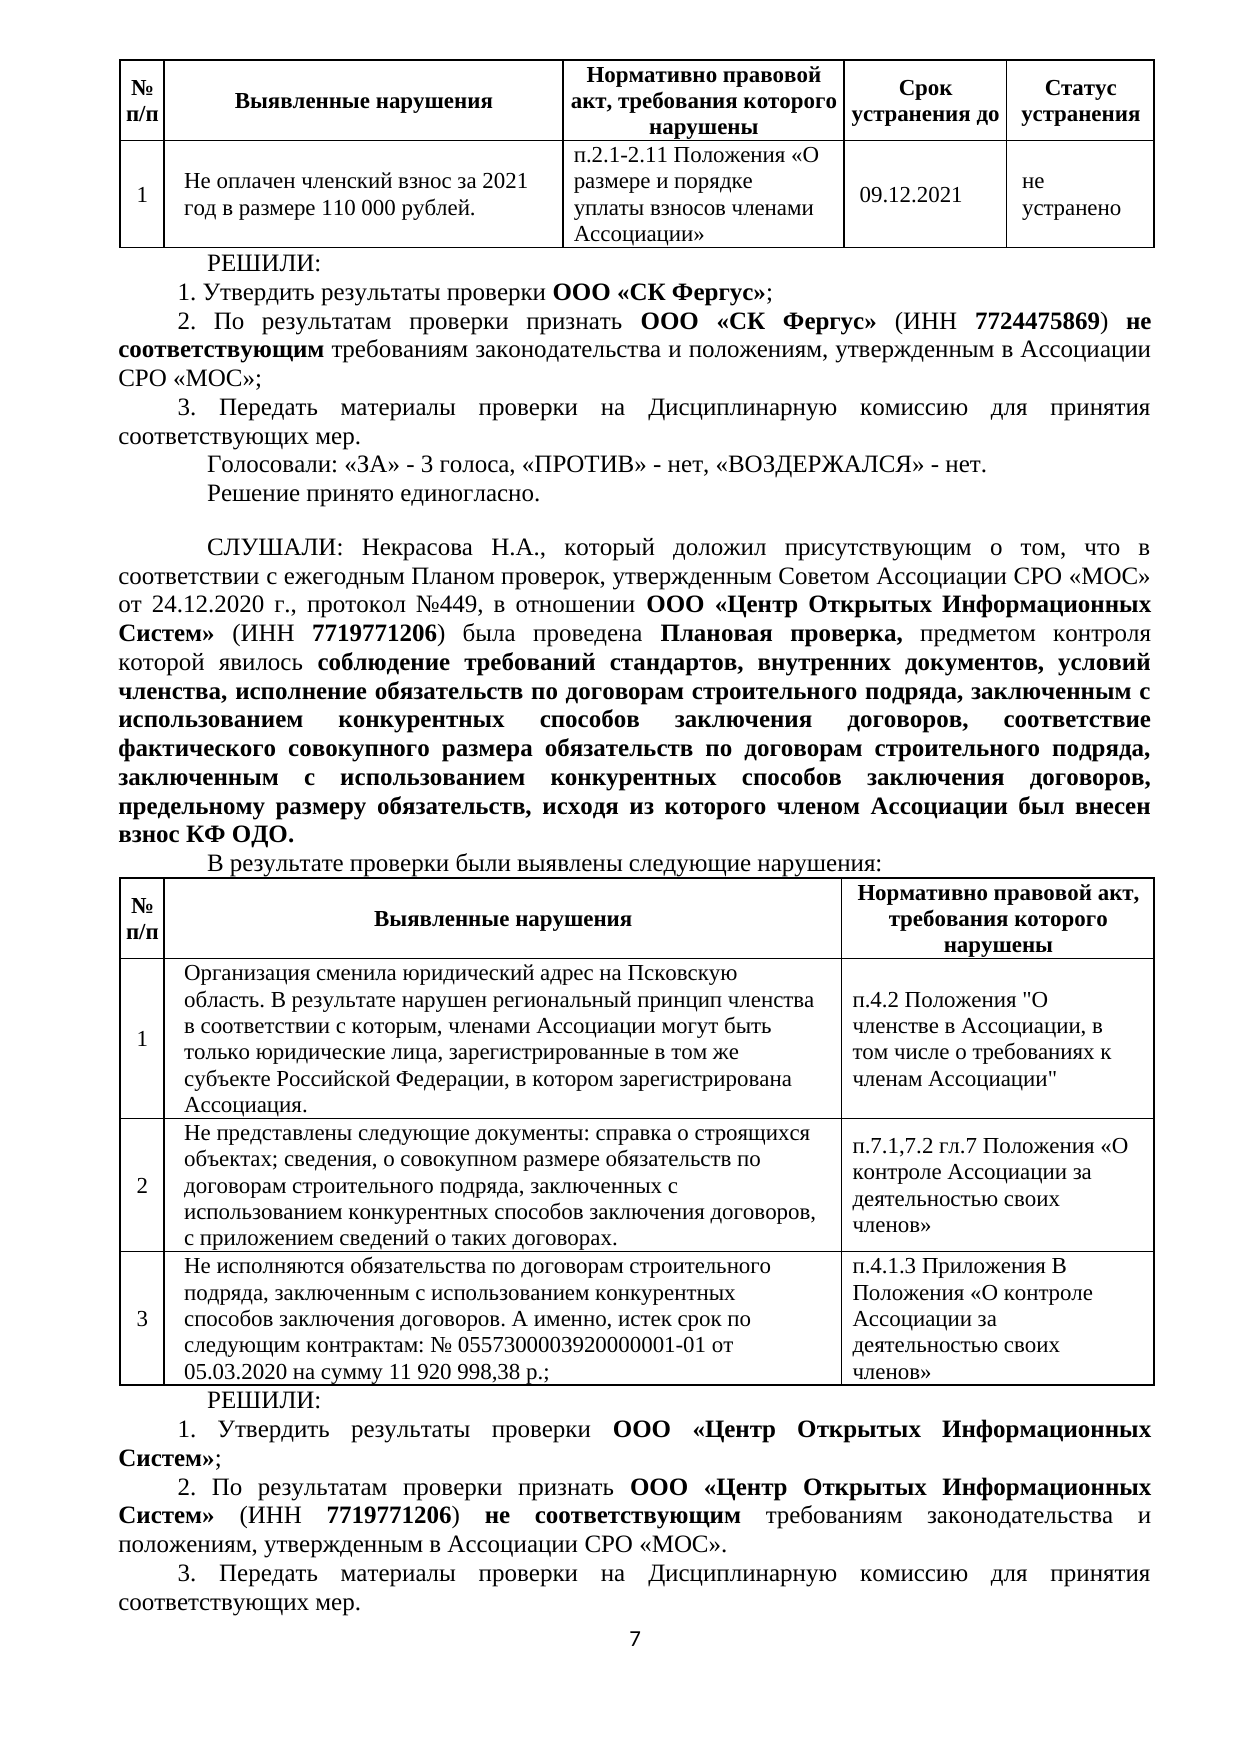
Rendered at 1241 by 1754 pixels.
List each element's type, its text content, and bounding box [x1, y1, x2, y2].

table_cell 1 [121, 959, 163, 1117]
text 2. По результатам проверки признать ООО «СК Фергус» (ИНН 7724475869) не соответствующим требованиям законодательства и положениям, утвержденным в Ассоциации СРО «МОС»; [118, 306, 1152, 392]
text РЕШИЛИ: [118, 1386, 1152, 1414]
table_header Нормативно правовой акт, требования которого нарушены [842, 879, 1153, 958]
table_cell п.7.1,7.2 гл.7 Положения «О контроле Ассоциации за деятельностью своих членов» [842, 1119, 1153, 1251]
text 1. Утвердить результаты проверки ООО «Центр Открытых Информационных Систем»; [118, 1414, 1152, 1472]
table_header № п/п [121, 61, 163, 140]
table_cell 09.12.2021 [845, 141, 1006, 247]
table_header Нормативно правовой акт, требования которого нарушены [564, 61, 843, 140]
text Решение принято единогласно. [133, 478, 1152, 507]
table_cell п.4.2 Положения "О членстве в Ассоциации, в том числе о требованиях к членам Ассоциации" [842, 959, 1153, 1117]
table_cell 3 [121, 1252, 163, 1384]
text 3. Передать материалы проверки на Дисциплинарную комиссию для принятия соответствующих мер. [118, 1558, 1152, 1616]
text Голосовали: «ЗА» - 3 голоса, «ПРОТИВ» - нет, «ВОЗДЕРЖАЛСЯ» - нет. [118, 449, 1152, 478]
table_cell 2 [121, 1119, 163, 1251]
table_cell п.4.1.3 Приложения В Положения «О контроле Ассоциации за деятельностью своих членов» [842, 1252, 1153, 1384]
table_cell не устранено [1007, 141, 1153, 247]
table_cell Организация сменила юридический адрес на Псковскую область. В результате нарушен региональный принцип членства в соответствии с которым, членами Ассоциации могут быть только юридические лица, зарегистрированные в том же субъекте Российской Федерации, в котором зарегистрирована Ассоциация. [165, 959, 841, 1117]
text СЛУШАЛИ: Некрасова Н.А., который доложил присутствующим о том, что в соответствии с ежегодным Планом проверок, утвержденным Советом Ассоциации СРО «МОС» от 24.12.2020 г., протокол №449, в отношении ООО «Центр Открытых Информационных Систем» (ИНН 7719771206) была проведена Плановая проверка, предметом контроля которой явилось соблюдение требований стандартов, внутренних документов, условий членства, исполнение обязательств по договорам строительного подряда, заключенным с использованием конкурентных способов заключения договоров, соответствие фактического совокупного размера обязательств по договорам строительного подряда, заключенным с использованием конкурентных способов заключения договоров, предельному размеру обязательств, исходя из которого членом Ассоциации был внесен взнос КФ ОДО. [118, 532, 1152, 848]
table_header Срок устранения до [845, 61, 1006, 140]
table_header № п/п [121, 879, 163, 958]
table_header Статус устранения [1007, 61, 1153, 140]
text 3. Передать материалы проверки на Дисциплинарную комиссию для принятия соответствующих мер. [118, 392, 1152, 449]
table_header Выявленные нарушения [165, 879, 841, 958]
table_cell Не исполняются обязательства по договорам строительного подряда, заключенным с использованием конкурентных способов заключения договоров. А именно, истек срок по следующим контрактам: № 0557300003920000001-01 от 05.03.2020 на сумму 11 920 998,38 р.; [165, 1252, 841, 1384]
table_cell п.2.1-2.11 Положения «О размере и порядке уплаты взносов членами Ассоциации» [564, 141, 843, 247]
text 2. По результатам проверки признать ООО «Центр Открытых Информационных Систем» (ИНН 7719771206) не соответствующим требованиям законодательства и положениям, утвержденным в Ассоциации СРО «МОС». [118, 1472, 1152, 1558]
table_cell 1 [121, 141, 163, 247]
table_header Выявленные нарушения [165, 61, 562, 140]
text В результате проверки были выявлены следующие нарушения: [118, 848, 1152, 877]
table_cell Не представлены следующие документы: справка о строящихся объектах; сведения, о совокупном размере обязательств по договорам строительного подряда, заключенных с использованием конкурентных способов заключения договоров, с приложением сведений о таких договорах. [165, 1119, 841, 1251]
text РЕШИЛИ: [118, 248, 1152, 277]
text 1. Утвердить результаты проверки ООО «СК Фергус»; [118, 277, 1152, 306]
table_cell Не оплачен членский взнос за 2021 год в размере 110 000 рублей. [165, 141, 562, 247]
